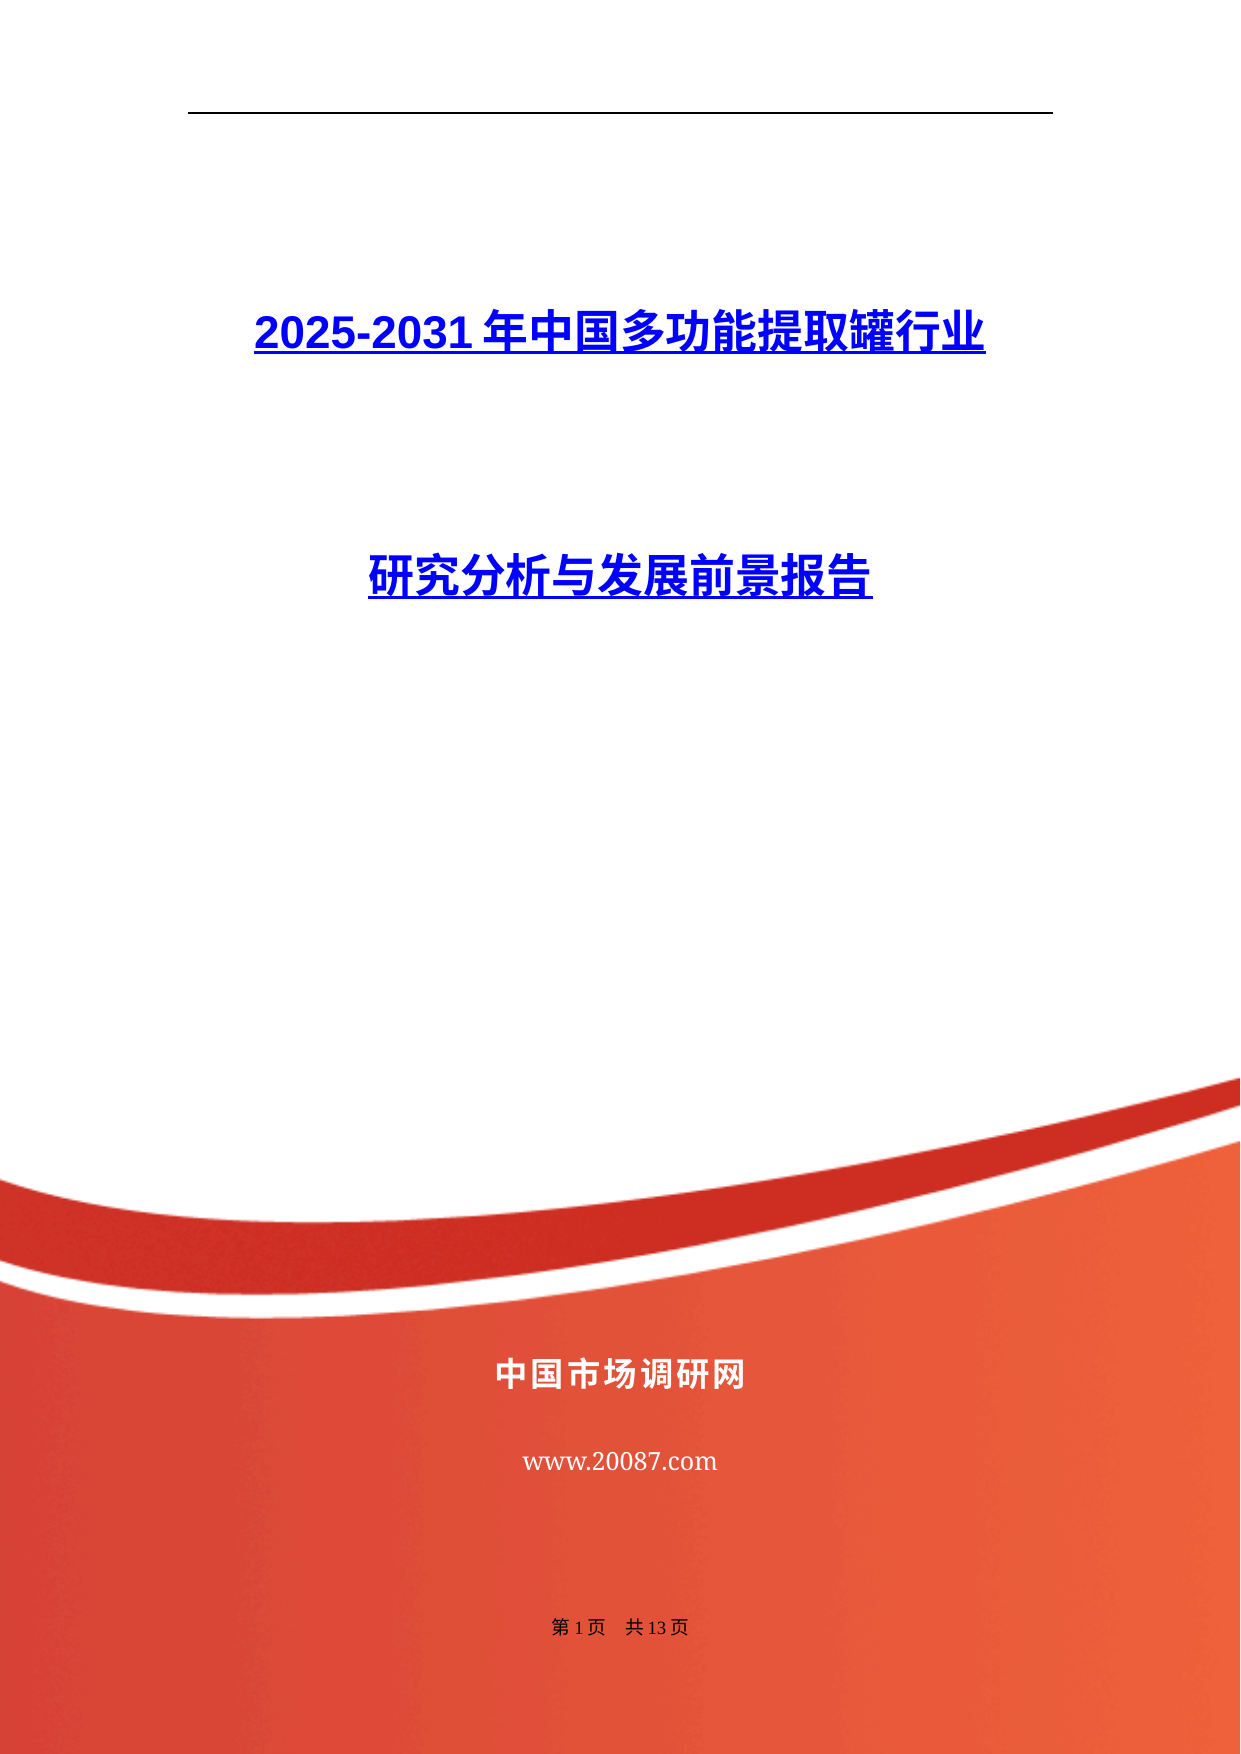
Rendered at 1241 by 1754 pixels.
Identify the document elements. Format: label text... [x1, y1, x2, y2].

text www.20087.com [187, 1428, 1053, 1493]
picture [0, 1006, 1241, 1754]
subtitle 中国市场调研网 [187, 1339, 1053, 1404]
table_header 2025-2031年中国多功能提取罐行业研究分析与发展前景报告 [188, 207, 1053, 773]
